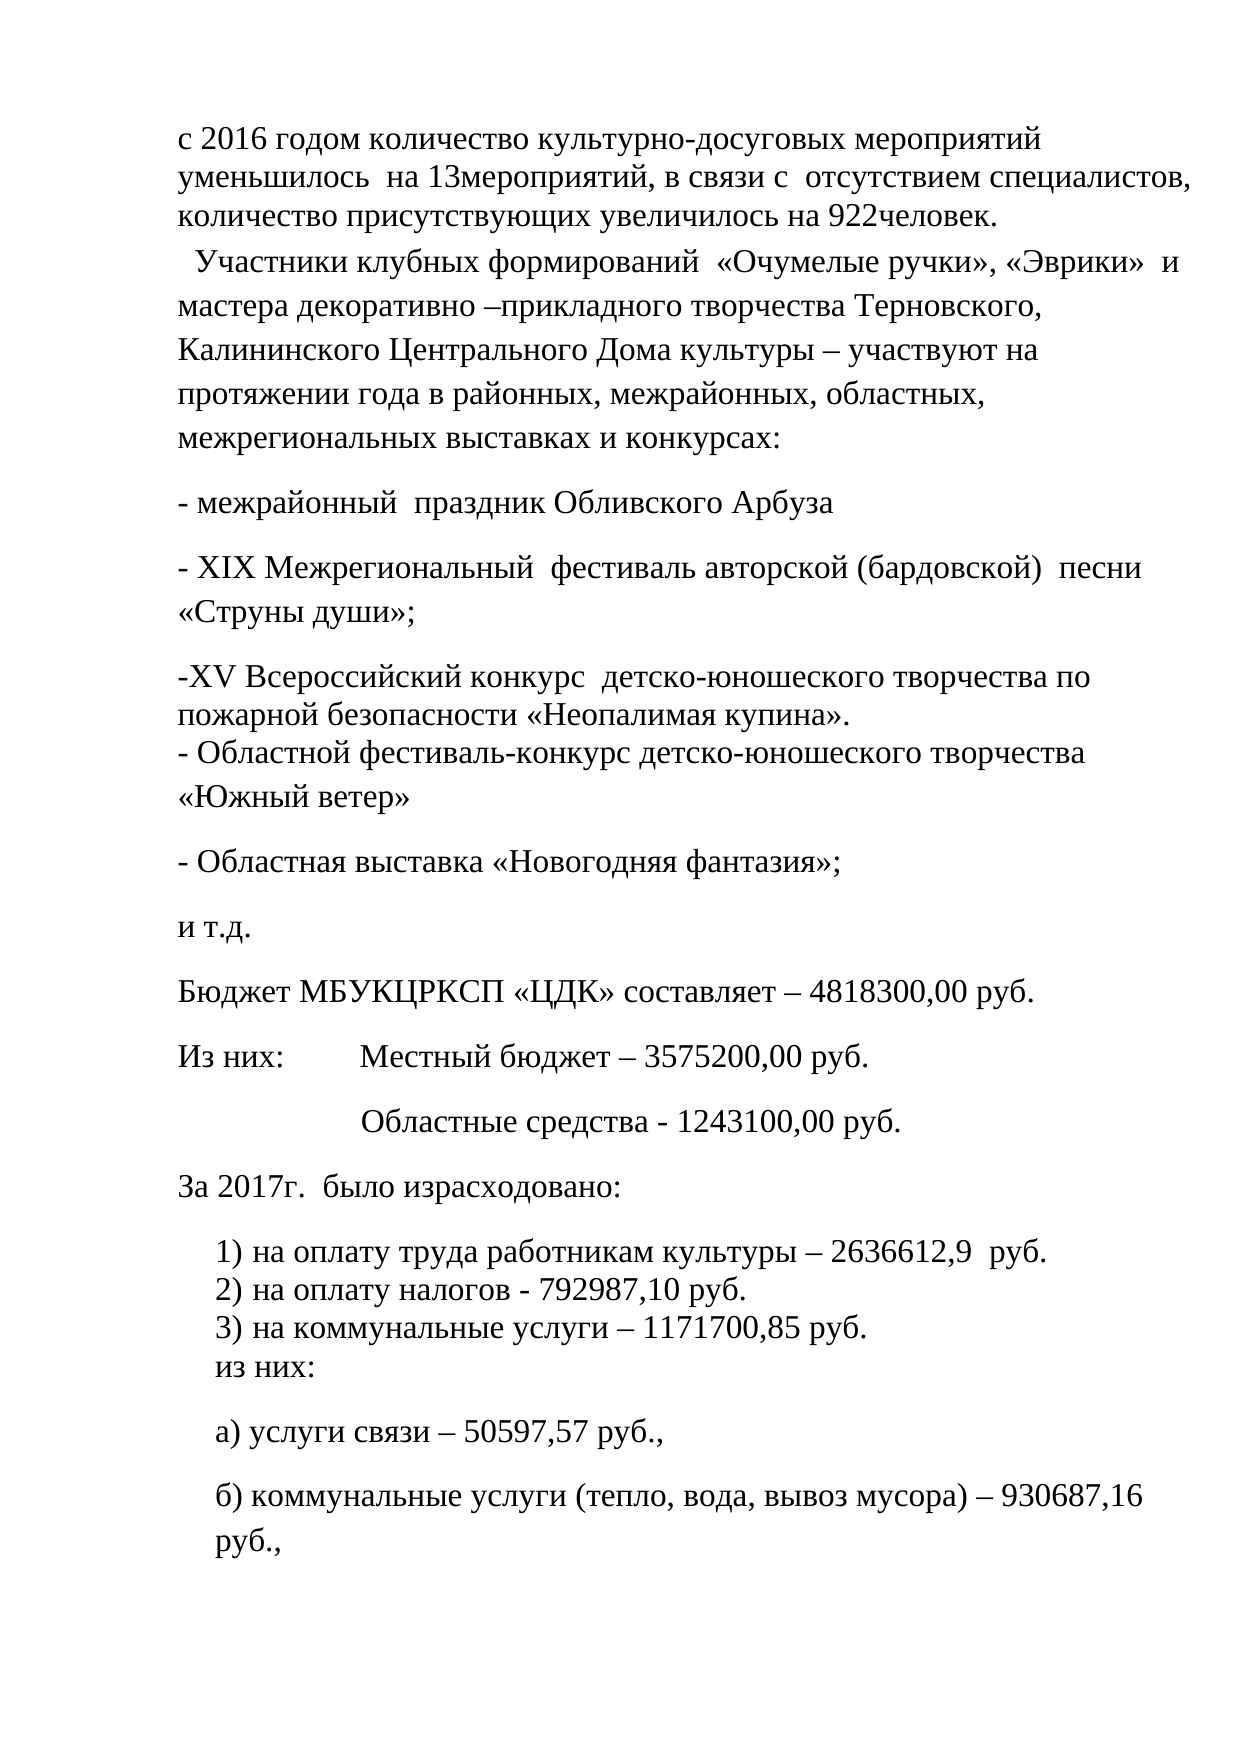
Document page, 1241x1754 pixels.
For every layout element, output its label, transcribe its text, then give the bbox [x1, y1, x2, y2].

text а) услуги связи – 50597,57 руб., [215, 1411, 1196, 1449]
text Бюджет МБУКЦРКСП «ЦДК» составляет – 4818300,00 руб. [177, 971, 1196, 1010]
list на оплату налогов - 792987,10 руб. [215, 1269, 1196, 1308]
text б) коммунальные услуги (тепло, вода, вывоз мусора) – 930687,16 руб., [215, 1476, 1196, 1558]
text -XV Всероссийский конкурс детско-юношеского творчества по пожарной безопасности «Неопалимая купина». [177, 656, 1196, 733]
text - Областной фестиваль-конкурс детско-юношеского творчества «Южный ветер» [177, 733, 1196, 815]
text из них: [215, 1346, 1196, 1384]
text - ХIХ Межрегиональный фестиваль авторской (бардовской) песни «Струны души»; [177, 547, 1196, 629]
text - Областная выставка «Новогодняя фантазия»; [177, 842, 1196, 880]
list на коммунальные услуги – 1171700,85 руб. [215, 1308, 1196, 1346]
text и т.д. [177, 906, 1196, 945]
text За 2017г. было израсходовано: [177, 1166, 1196, 1204]
text Участники клубных формирований «Очумелые ручки», «Эврики» и мастера декоративно –прикладного творчества Терновского, Калининского Центрального Дома культуры – участвуют на протяжении года в районных, межрайонных, областных, межрегиональных выставках и конкурсах: [177, 241, 1196, 456]
text Областные средства - 1243100,00 руб. [177, 1101, 1196, 1139]
list на оплату труда работникам культуры – 2636612,9 руб. [215, 1231, 1196, 1269]
text - межрайонный праздник Обливского Арбуза [177, 482, 1196, 520]
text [177, 118, 1196, 233]
text Из них: Местный бюджет – 3575200,00 руб. [177, 1036, 1196, 1074]
